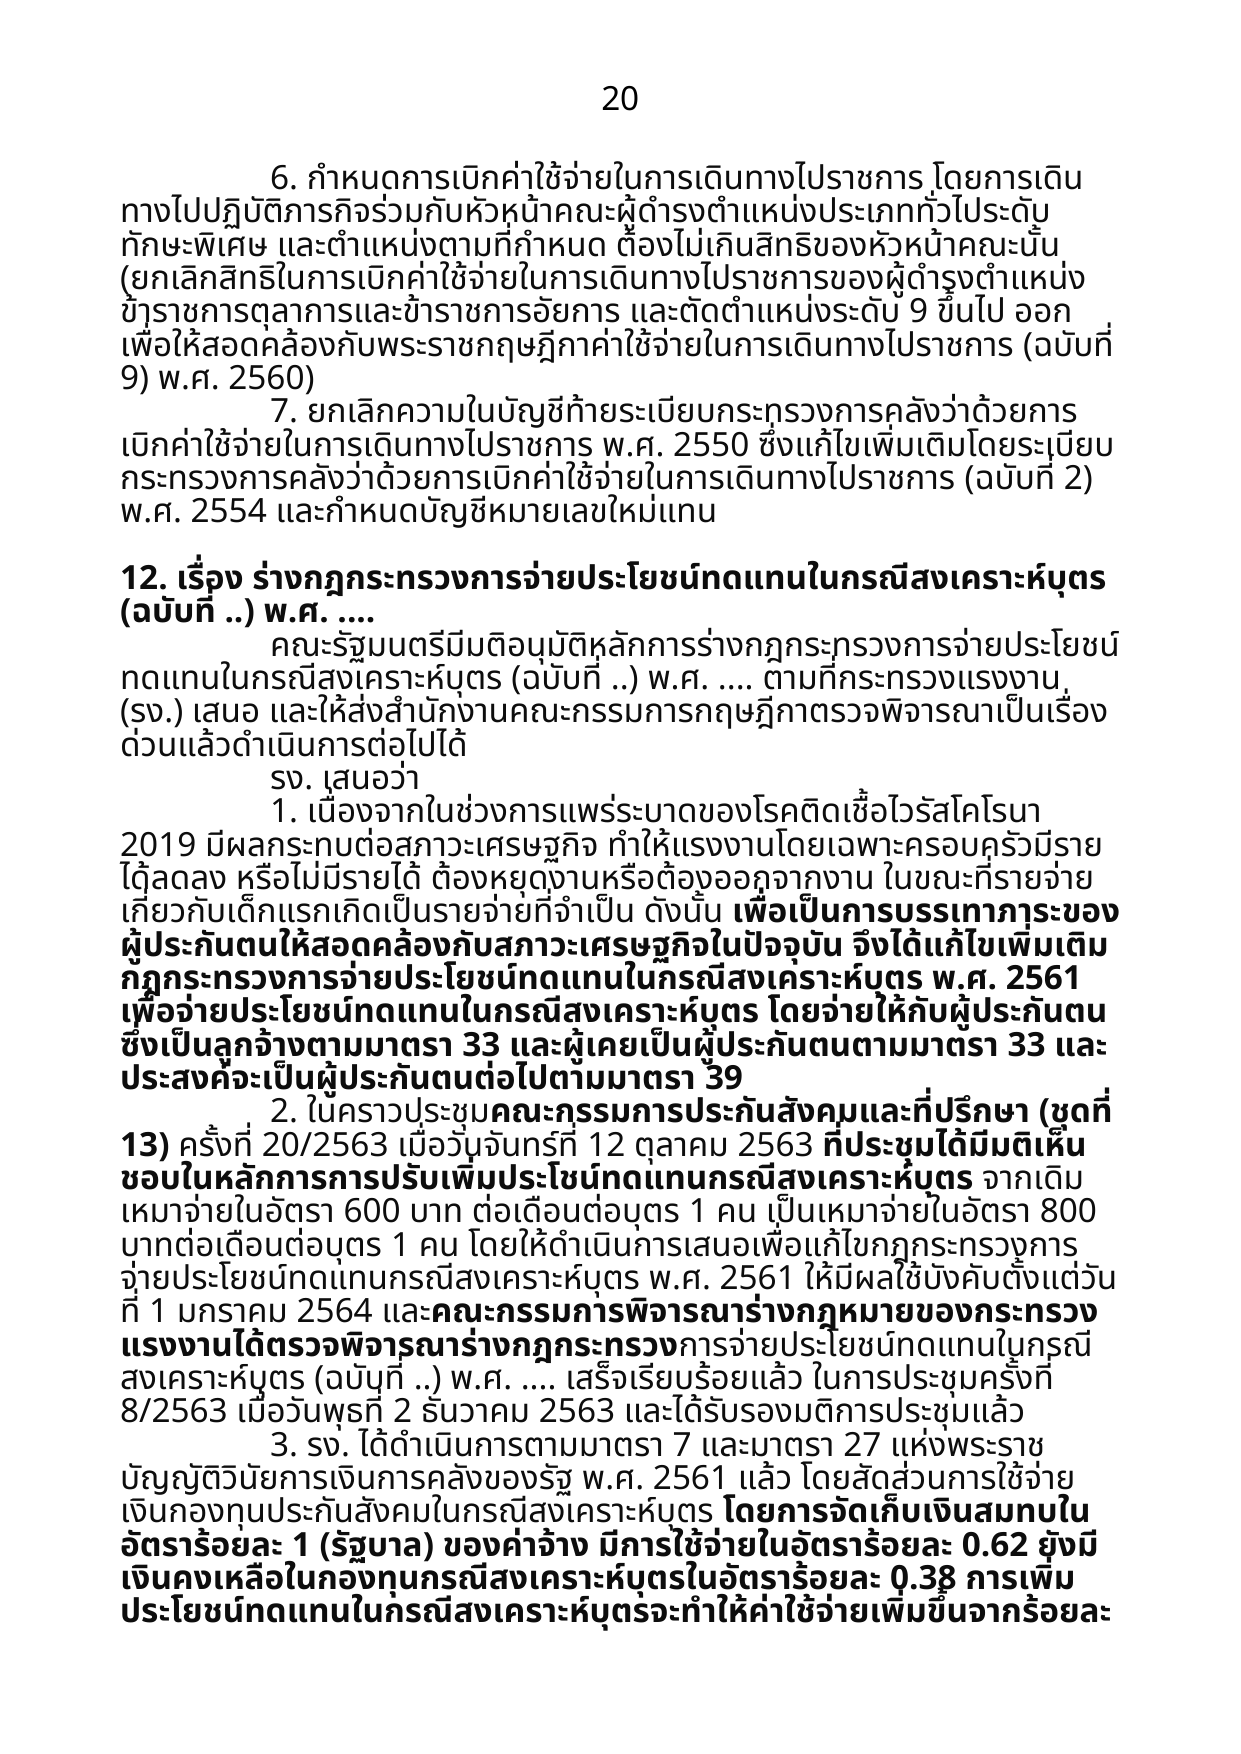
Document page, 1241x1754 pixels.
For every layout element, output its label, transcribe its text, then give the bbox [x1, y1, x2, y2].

text 2. ในคราวประชุมคณะกรรมการประกันสังคมและที่ปรึกษา (ชุดที่ 13) ครั้งที่ 20/2563 เมื่อวันจันทร์ที่ 12 ตุลาคม 2563 ที่ประชุมได้มีมติเห็นชอบในหลักการการปรับเพิ่มประโชน์ทดแทนกรณีสงเคราะห์บุตร จากเดิมเหมาจ่ายในอัตรา 600 บาท ต่อเดือนต่อบุตร 1 คน เป็นเหมาจ่ายในอัตรา 800 บาทต่อเดือนต่อบุตร 1 คน โดยให้ดำเนินการเสนอเพื่อแก้ไขกฎกระทรวงการจ่ายประโยชน์ทดแทนกรณีสงเคราะห์บุตร พ.ศ. 2561 ให้มีผลใช้บังคับตั้งแต่วันที่ 1 มกราคม 2564 และคณะกรรมการพิจารณาร่างกฎหมายของกระทรวงแรงงานได้ตรวจพิจารณาร่างกฎกระทรวงการจ่ายประโยชน์ทดแทนในกรณีสงเคราะห์บุตร (ฉบับที่ ..) พ.ศ. .... เสร็จเรียบร้อยแล้ว ในการประชุมครั้งที่ 8/2563 เมื่อวันพุธที่ 2 ธันวาคม 2563 และได้รับรองมติการประชุมแล้ว [120, 1096, 1120, 1429]
text 1. เนื่องจากในช่วงการแพร่ระบาดของโรคติดเชื้อไวรัสโคโรนา 2019 มีผลกระทบต่อสภาวะเศรษฐกิจ ทำให้แรงงานโดยเฉพาะครอบครัวมีรายได้ลดลง หรือไม่มีรายได้ ต้องหยุดงานหรือต้องออกจากงาน ในขณะที่รายจ่ายเกี่ยวกับเด็กแรกเกิดเป็นรายจ่ายที่จำเป็น ดังนั้น เพื่อเป็นการบรรเทาภาระของผู้ประกันตนให้สอดคล้องกับสภาวะเศรษฐกิจในปัจจุบัน จึงได้แก้ไขเพิ่มเติมกฎกระทรวงการจ่ายประโยชน์ทดแทนในกรณีสงเคราะห์บุตร พ.ศ. 2561 เพื่อจ่ายประโยชน์ทดแทนในกรณีสงเคราะห์บุตร โดยจ่ายให้กับผู้ประกันตนซึ่งเป็นลูกจ้างตามมาตรา 33 และผู้เคยเป็นผู้ประกันตนตามมาตรา 33 และประสงค์จะเป็นผู้ประกันตนต่อไปตามมาตรา 39 [120, 796, 1120, 1096]
text รง. เสนอว่า [120, 763, 1120, 796]
text 7. ยกเลิกความในบัญชีท้ายระเบียบกระทรวงการคลังว่าด้วยการเบิกค่าใช้จ่ายในการเดินทางไปราชการ พ.ศ. 2550 ซึ่งแก้ไขเพิ่มเติมโดยระเบียบกระทรวงการคลังว่าด้วยการเบิกค่าใช้จ่ายในการเดินทางไปราชการ (ฉบับที่ 2) พ.ศ. 2554 และกำหนดบัญชีหมายเลขใหม่แทน [120, 396, 1120, 529]
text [120, 1429, 1120, 1629]
text 12. เรื่อง ร่างกฎกระทรวงการจ่ายประโยชน์ทดแทนในกรณีสงเคราะห์บุตร (ฉบับที่ ..) พ.ศ. .... [120, 563, 1120, 629]
text 6. กำหนดการเบิกค่าใช้จ่ายในการเดินทางไปราชการ โดยการเดินทางไปปฏิบัติภารกิจร่วมกับหัวหน้าคณะผู้ดำรงตำแหน่งประเภททั่วไประดับทักษะพิเศษ และตำแหน่งตามที่กำหนด ต้องไม่เกินสิทธิของหัวหน้าคณะนั้น (ยกเลิกสิทธิในการเบิกค่าใช้จ่ายในการเดินทางไปราชการของผู้ดำรงตำแหน่งข้าราชการตุลาการและข้าราชการอัยการ และตัดตำแหน่งระดับ 9 ขึ้นไป ออก เพื่อให้สอดคล้องกับพระราชกฤษฎีกาค่าใช้จ่ายในการเดินทางไปราชการ (ฉบับที่ 9) พ.ศ. 2560) [120, 163, 1120, 396]
text คณะรัฐมนตรีมีมติอนุมัติหลักการร่างกฎกระทรวงการจ่ายประโยชน์ทดแทนในกรณีสงเคราะห์บุตร (ฉบับที่ ..) พ.ศ. .... ตามที่กระทรวงแรงงาน (รง.) เสนอ และให้ส่งสำนักงานคณะกรรมการกฤษฎีกาตรวจพิจารณาเป็นเรื่องด่วนแล้วดำเนินการต่อไปได้ [120, 629, 1120, 763]
